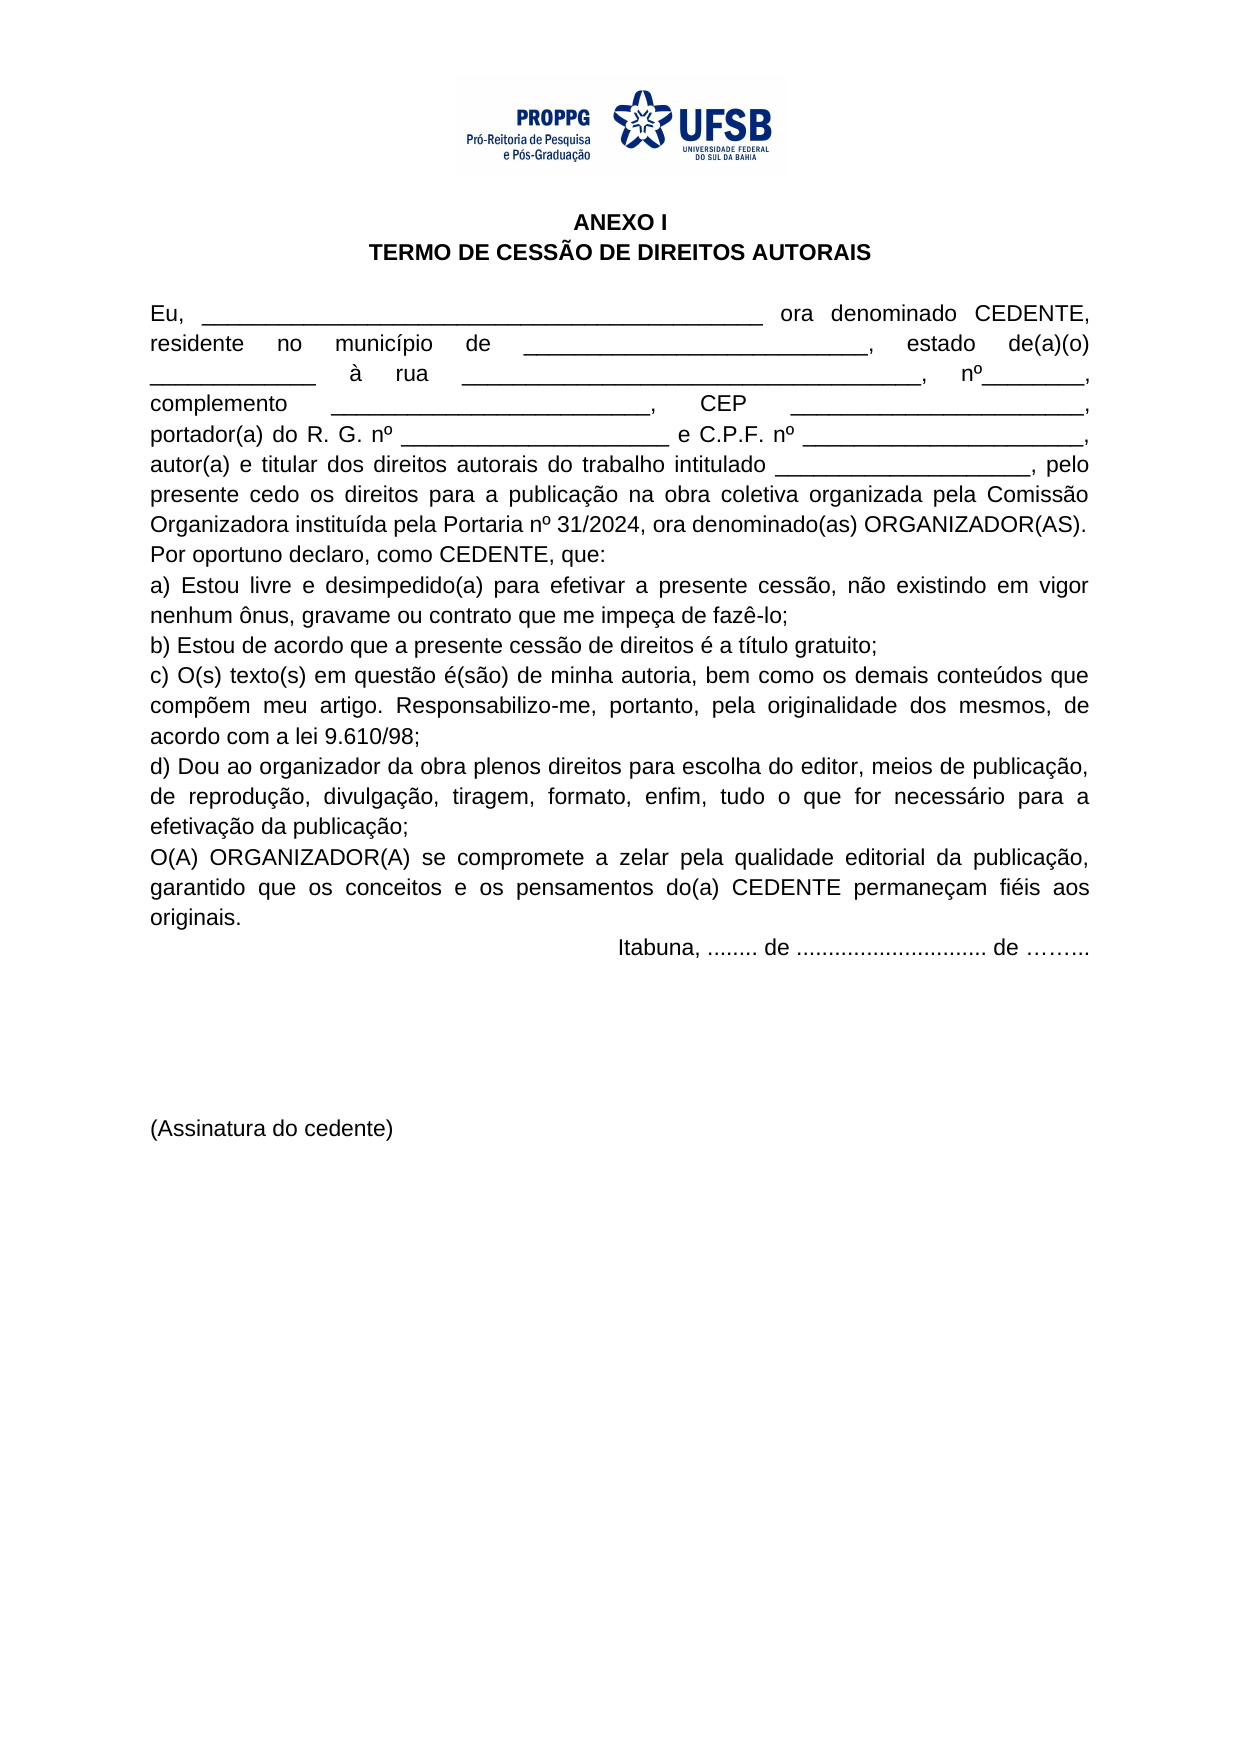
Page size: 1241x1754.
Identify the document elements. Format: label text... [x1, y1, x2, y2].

text Itabuna, ........ de .............................. de ……... [150, 934, 1090, 961]
text O(A) ORGANIZADOR(A) se compromete a zelar pela qualidade editorial da publicação, garantido que os conceitos e os pensamentos do(a) CEDENTE permaneçam fiéis aos originais. [150, 843, 1090, 930]
text Eu, ____________________________________________ ora denominado CEDENTE, residente no município de ___________________________, estado de(a)(o) _____________ à rua ____________________________________, nº________, complemento _________________________, CEP _______________________, portador(a) do R. G. nº _____________________ e C.P.F. nº ______________________, autor(a) e titular dos direitos autorais do trabalho intitulado ____________________, pelo presente cedo os direitos para a publicação na obra coletiva organizada pela Comissão Organizadora instituída pela Portaria nº 31/2024, ora denominado(as) ORGANIZADOR(AS). [150, 300, 1090, 538]
text c) O(s) texto(s) em questão é(são) de minha autoria, bem como os demais conteúdos que compõem meu artigo. Responsabilizo-me, portanto, pela originalidade dos mesmos, de acordo com a lei 9.610/98; [150, 662, 1090, 749]
text b) Estou de acordo que a presente cessão de direitos é a título gratuito; [150, 632, 1090, 658]
text d) Dou ao organizador da obra plenos direitos para escolha do editor, meios de publicação, de reprodução, divulgação, tiragem, formato, enfim, tudo o que for necessário para a efetivação da publicação; [150, 753, 1090, 840]
text (Assinatura do cedente) [150, 1115, 1090, 1142]
picture [453, 75, 787, 176]
text Por oportuno declaro, como CEDENTE, que: [150, 541, 1090, 568]
text a) Estou livre e desimpedido(a) para efetivar a presente cessão, não existindo em vigor nenhum ônus, gravame ou contrato que me impeça de fazê-lo; [150, 572, 1090, 628]
text TERMO DE CESSÃO DE DIREITOS AUTORAIS [150, 239, 1090, 266]
text ANEXO I [150, 209, 1090, 236]
